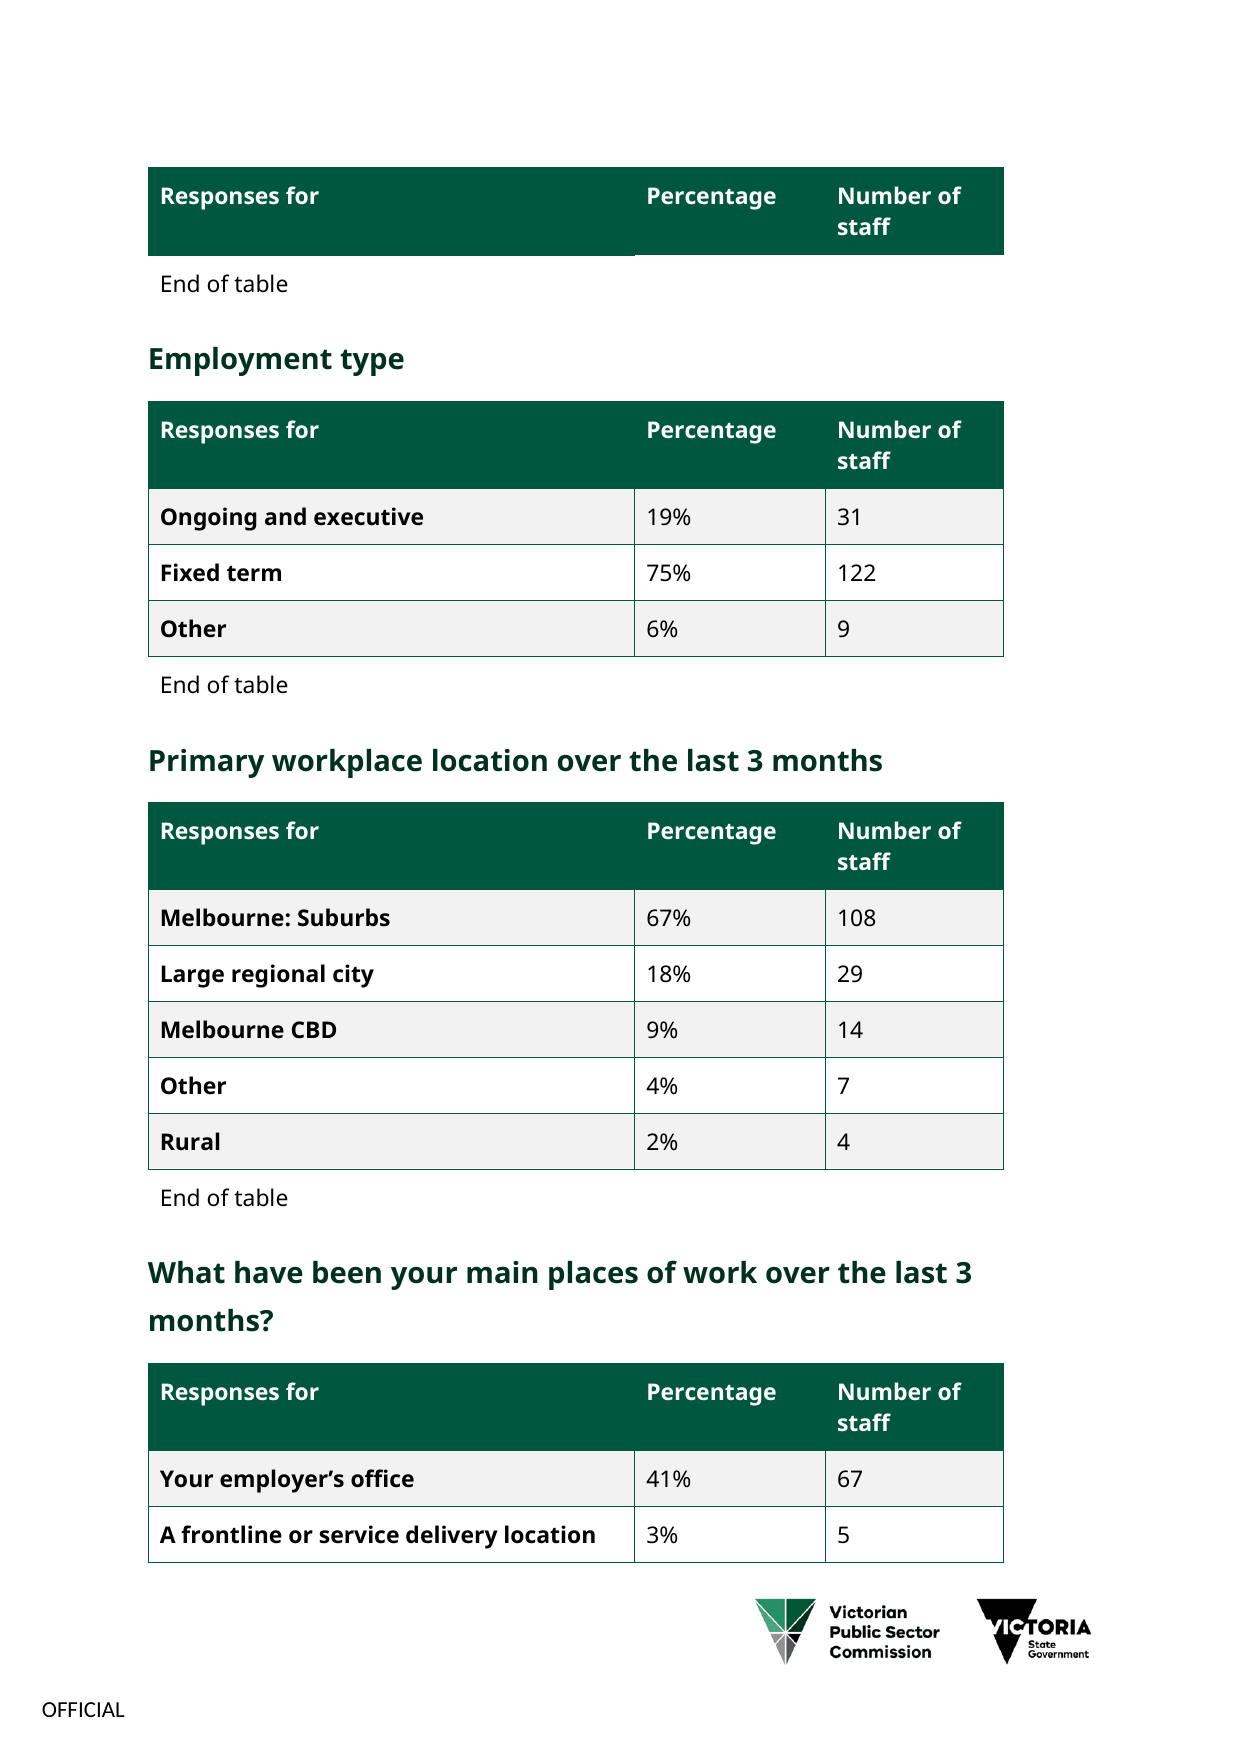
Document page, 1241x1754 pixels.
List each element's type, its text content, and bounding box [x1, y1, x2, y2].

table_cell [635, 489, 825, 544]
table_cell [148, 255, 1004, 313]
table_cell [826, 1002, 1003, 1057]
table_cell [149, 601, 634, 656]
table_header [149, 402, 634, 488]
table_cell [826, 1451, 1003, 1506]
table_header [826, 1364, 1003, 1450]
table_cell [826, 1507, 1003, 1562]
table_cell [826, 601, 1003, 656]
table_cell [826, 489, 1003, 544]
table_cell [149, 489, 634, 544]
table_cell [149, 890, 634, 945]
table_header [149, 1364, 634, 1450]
subtitle What have been your main places of work over the last 3 months? [148, 1253, 1092, 1340]
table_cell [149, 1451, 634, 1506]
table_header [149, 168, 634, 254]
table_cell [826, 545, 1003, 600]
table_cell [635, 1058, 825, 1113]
subtitle Employment type [148, 338, 1092, 378]
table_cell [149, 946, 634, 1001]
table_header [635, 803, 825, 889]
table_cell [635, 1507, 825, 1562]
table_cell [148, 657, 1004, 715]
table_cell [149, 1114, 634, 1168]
picture [754, 1598, 1093, 1666]
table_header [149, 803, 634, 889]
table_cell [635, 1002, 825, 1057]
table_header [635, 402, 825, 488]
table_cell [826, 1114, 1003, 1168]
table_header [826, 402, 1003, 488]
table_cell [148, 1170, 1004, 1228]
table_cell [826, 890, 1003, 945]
subtitle Primary workplace location over the last 3 months [148, 740, 1092, 779]
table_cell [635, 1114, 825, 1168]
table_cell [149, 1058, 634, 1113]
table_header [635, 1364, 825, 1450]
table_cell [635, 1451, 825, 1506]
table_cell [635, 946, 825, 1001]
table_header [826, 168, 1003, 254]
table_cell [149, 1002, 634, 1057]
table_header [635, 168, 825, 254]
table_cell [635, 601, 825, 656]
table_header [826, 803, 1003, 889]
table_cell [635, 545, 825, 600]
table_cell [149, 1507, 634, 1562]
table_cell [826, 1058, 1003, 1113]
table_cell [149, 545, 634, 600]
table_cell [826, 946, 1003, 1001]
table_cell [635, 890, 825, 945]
